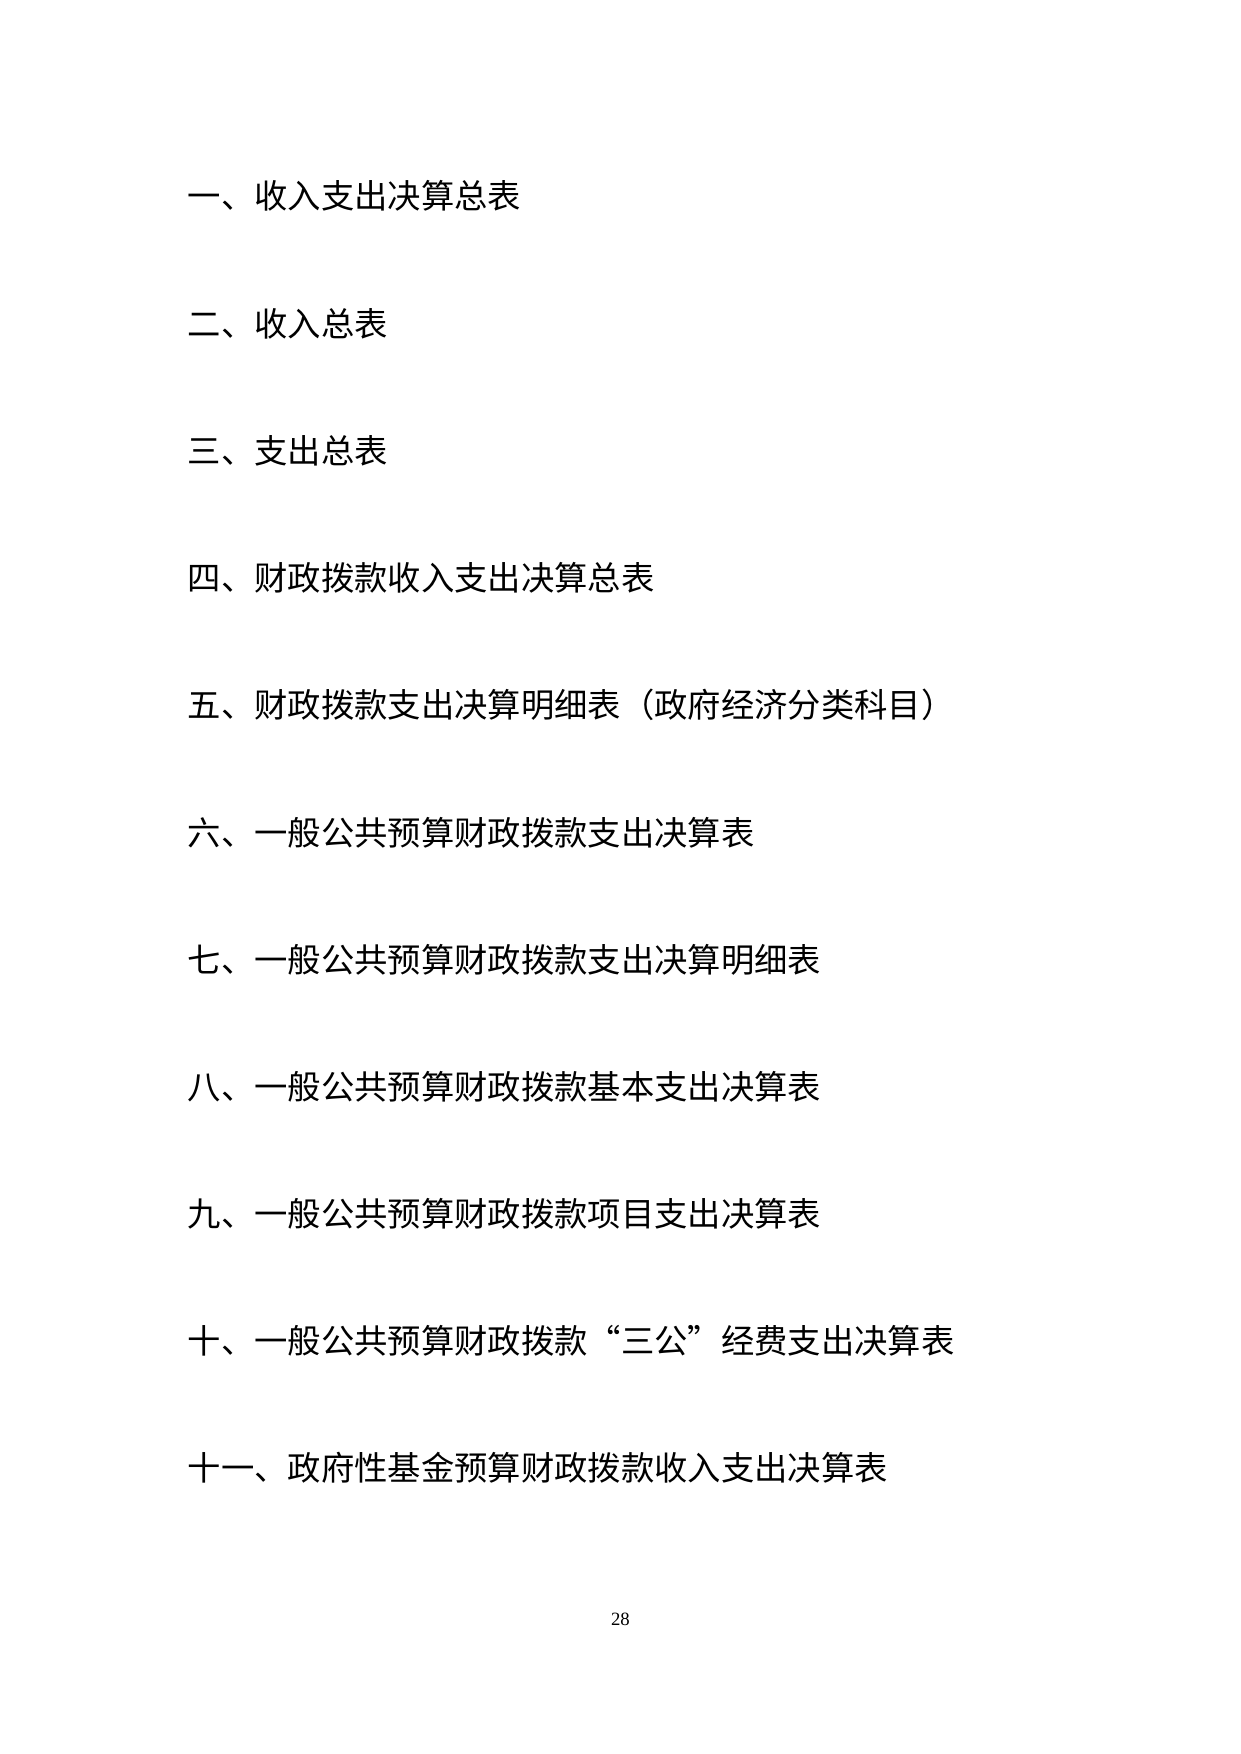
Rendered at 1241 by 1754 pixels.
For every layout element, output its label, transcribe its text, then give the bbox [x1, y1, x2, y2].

subtitle 三、支出总表 [187, 416, 1053, 481]
subtitle 二、收入总表 [187, 289, 1053, 354]
subtitle 六、一般公共预算财政拨款支出决算表 [187, 798, 1053, 863]
subtitle 九、一般公共预算财政拨款项目支出决算表 [187, 1179, 1053, 1244]
subtitle 八、一般公共预算财政拨款基本支出决算表 [187, 1052, 1053, 1117]
subtitle 七、一般公共预算财政拨款支出决算明细表 [187, 925, 1053, 990]
subtitle 十一、政府性基金预算财政拨款收入支出决算表 [187, 1434, 1053, 1499]
subtitle 十、一般公共预算财政拨款“三公”经费支出决算表 [187, 1307, 1053, 1372]
subtitle 一、收入支出决算总表 [187, 162, 1053, 227]
subtitle 五、财政拨款支出决算明细表（政府经济分类科目） [187, 671, 1053, 736]
subtitle 四、财政拨款收入支出决算总表 [187, 543, 1053, 608]
